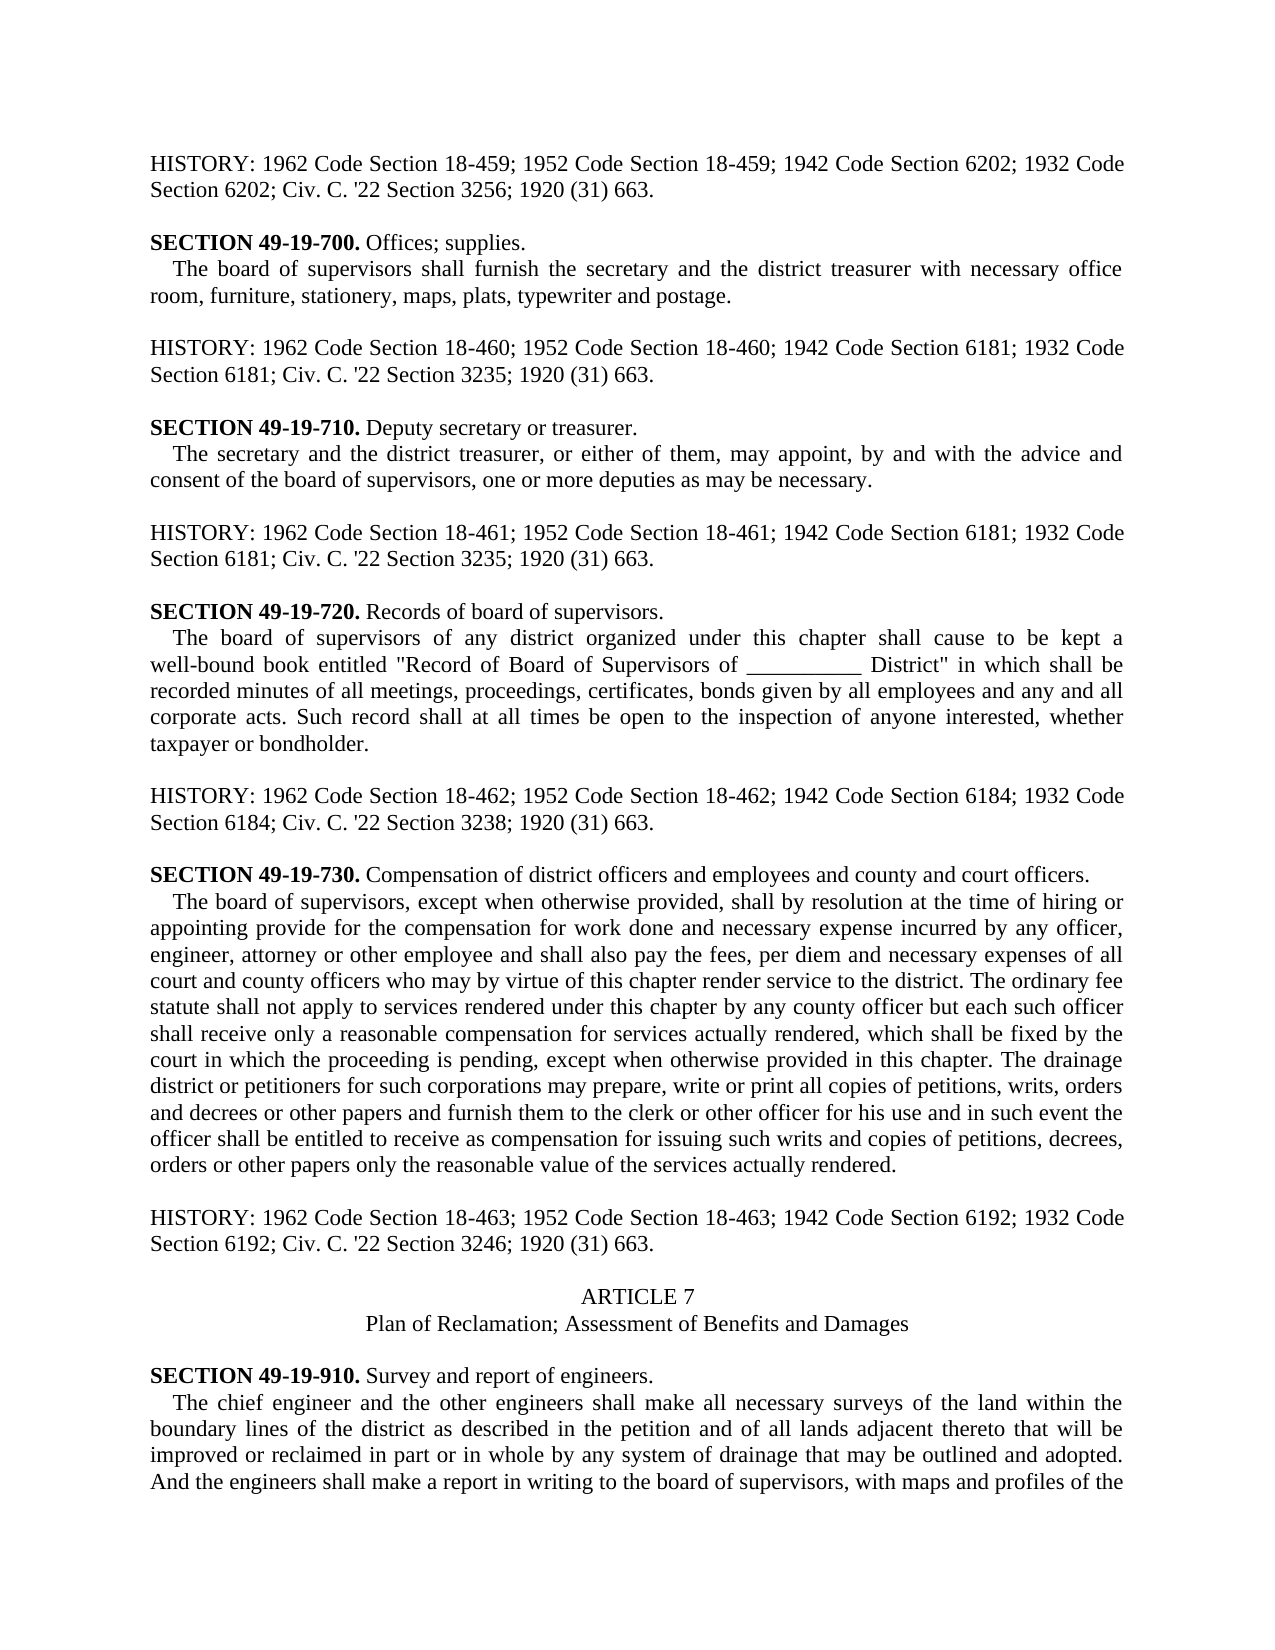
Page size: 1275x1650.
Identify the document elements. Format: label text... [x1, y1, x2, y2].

text HISTORY: 1962 Code Section 18-461; 1952 Code Section 18-461; 1942 Code Section 6181; 1932 Code Section 6181; Civ. C. '22 Section 3235; 1920 (31) 663. [150, 519, 1125, 572]
text ARTICLE 7 [150, 1283, 1125, 1309]
text The secretary and the district treasurer, or either of them, may appoint, by and with the advice and consent of the board of supervisors, one or more deputies as may be necessary. [150, 440, 1125, 493]
text HISTORY: 1962 Code Section 18-460; 1952 Code Section 18-460; 1942 Code Section 6181; 1932 Code Section 6181; Civ. C. '22 Section 3235; 1920 (31) 663. [150, 334, 1125, 387]
text The board of supervisors, except when otherwise provided, shall by resolution at the time of hiring or appointing provide for the compensation for work done and necessary expense incurred by any officer, engineer, attorney or other employee and shall also pay the fees, per diem and necessary expenses of all court and county officers who may by virtue of this chapter render service to the district. The ordinary fee statute shall not apply to services rendered under this chapter by any county officer but each such officer shall receive only a reasonable compensation for services actually rendered, which shall be fixed by the court in which the proceeding is pending, except when otherwise provided in this chapter. The drainage district or petitioners for such corporations may prepare, write or print all copies of petitions, writs, orders and decrees or other papers and furnish them to the clerk or other officer for his use and in such event the officer shall be entitled to receive as compensation for issuing such writs and copies of petitions, decrees, orders or other papers only the reasonable value of the services actually rendered. [150, 888, 1125, 1178]
text SECTION 49-19-730. Compensation of district officers and employees and county and court officers. [150, 862, 1125, 888]
text HISTORY: 1962 Code Section 18-463; 1952 Code Section 18-463; 1942 Code Section 6192; 1932 Code Section 6192; Civ. C. '22 Section 3246; 1920 (31) 663. [150, 1204, 1125, 1257]
text SECTION 49-19-710. Deputy secretary or treasurer. [150, 413, 1125, 440]
text HISTORY: 1962 Code Section 18-462; 1952 Code Section 18-462; 1942 Code Section 6184; 1932 Code Section 6184; Civ. C. '22 Section 3238; 1920 (31) 663. [150, 782, 1125, 835]
text Plan of Reclamation; Assessment of Benefits and Damages [150, 1309, 1125, 1336]
text HISTORY: 1962 Code Section 18-459; 1952 Code Section 18-459; 1942 Code Section 6202; 1932 Code Section 6202; Civ. C. '22 Section 3256; 1920 (31) 663. [150, 150, 1125, 203]
text The board of supervisors of any district organized under this chapter shall cause to be kept a well-bound book entitled "Record of Board of Supervisors of __________ District" in which shall be recorded minutes of all meetings, proceedings, certificates, bonds given by all employees and any and all corporate acts. Such record shall at all times be open to the inspection of anyone interested, whether taxpayer or bondholder. [150, 624, 1125, 756]
text SECTION 49-19-910. Survey and report of engineers. [150, 1362, 1125, 1389]
text SECTION 49-19-700. Offices; supplies. [150, 229, 1125, 255]
text The board of supervisors shall furnish the secretary and the district treasurer with necessary office room, furniture, stationery, maps, plats, typewriter and postage. [150, 255, 1125, 308]
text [150, 1389, 1125, 1494]
text SECTION 49-19-720. Records of board of supervisors. [150, 598, 1125, 624]
